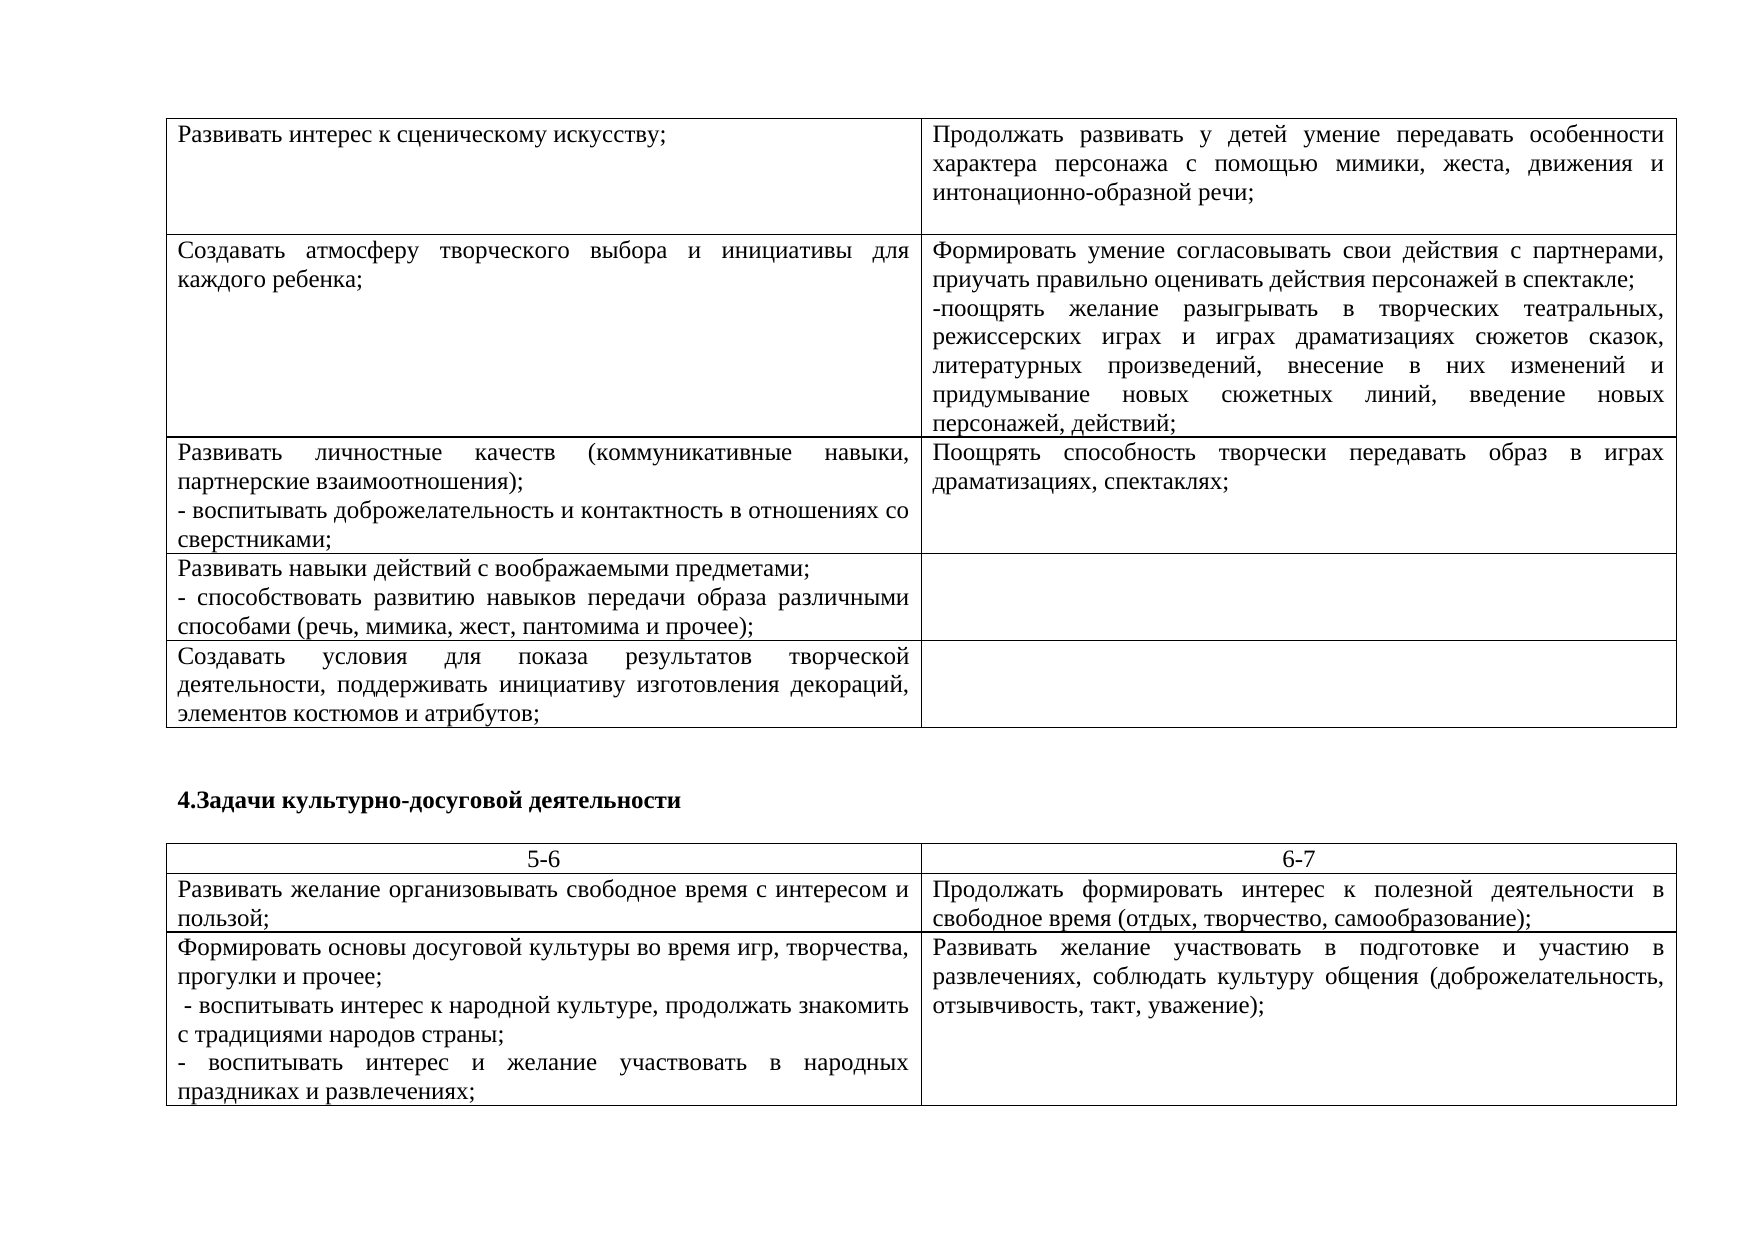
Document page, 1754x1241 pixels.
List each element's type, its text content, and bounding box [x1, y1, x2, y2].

text 4.Задачи культурно-досуговой деятельности [177, 786, 1665, 814]
table_header 6-7 [922, 844, 1676, 873]
table_cell Развивать желание организовывать свободное время с интересом и пользой; [167, 874, 921, 931]
table_cell Создавать атмосферу творческого выбора и инициативы для каждого ребенка; [167, 235, 921, 436]
table_cell Развивать желание участвовать в подготовке и участию в развлечениях, соблюдать культуру общения (доброжелательность, отзывчивость, такт, уважение); [922, 933, 1676, 1105]
table_cell [922, 554, 1676, 640]
table_header 5-6 [167, 844, 921, 873]
table_cell [922, 641, 1676, 727]
table_cell Развивать личностные качеств (коммуникативные навыки, партнерские взаимоотношения); - воспитывать доброжелательность и контактность в отношениях со сверстниками; [167, 438, 921, 552]
table_cell Формировать умение согласовывать свои действия с партнерами, приучать правильно оценивать действия персонажей в спектакле; -поощрять желание разыгрывать в творческих театральных, режиссерских играх и играх драматизациях сюжетов сказок, литературных произведений, внесение в них изменений и придумывание новых сюжетных линий, введение новых персонажей, действий; [922, 235, 1676, 436]
table_cell Формировать основы досуговой культуры во время игр, творчества, прогулки и прочее; - воспитывать интерес к народной культуре, продолжать знакомить с традициями народов страны; - воспитывать интерес и желание участвовать в народных праздниках и развлечениях; [167, 933, 921, 1105]
table_cell Поощрять способность творчески передавать образ в играх драматизациях, спектаклях; [922, 438, 1676, 552]
table_cell Продолжать развивать у детей умение передавать особенности характера персонажа с помощью мимики, жеста, движения и интонационно-образной речи; [922, 119, 1676, 234]
table_cell Создавать условия для показа результатов творческой деятельности, поддерживать инициативу изготовления декораций, элементов костюмов и атрибутов; [167, 641, 921, 727]
table_cell Развивать интерес к сценическому искусству; [167, 119, 921, 234]
table_cell Развивать навыки действий с воображаемыми предметами; - способствовать развитию навыков передачи образа различными способами (речь, мимика, жест, пантомима и прочее); [167, 554, 921, 640]
table_cell Продолжать формировать интерес к полезной деятельности в свободное время (отдых, творчество, самообразование); [922, 874, 1676, 931]
